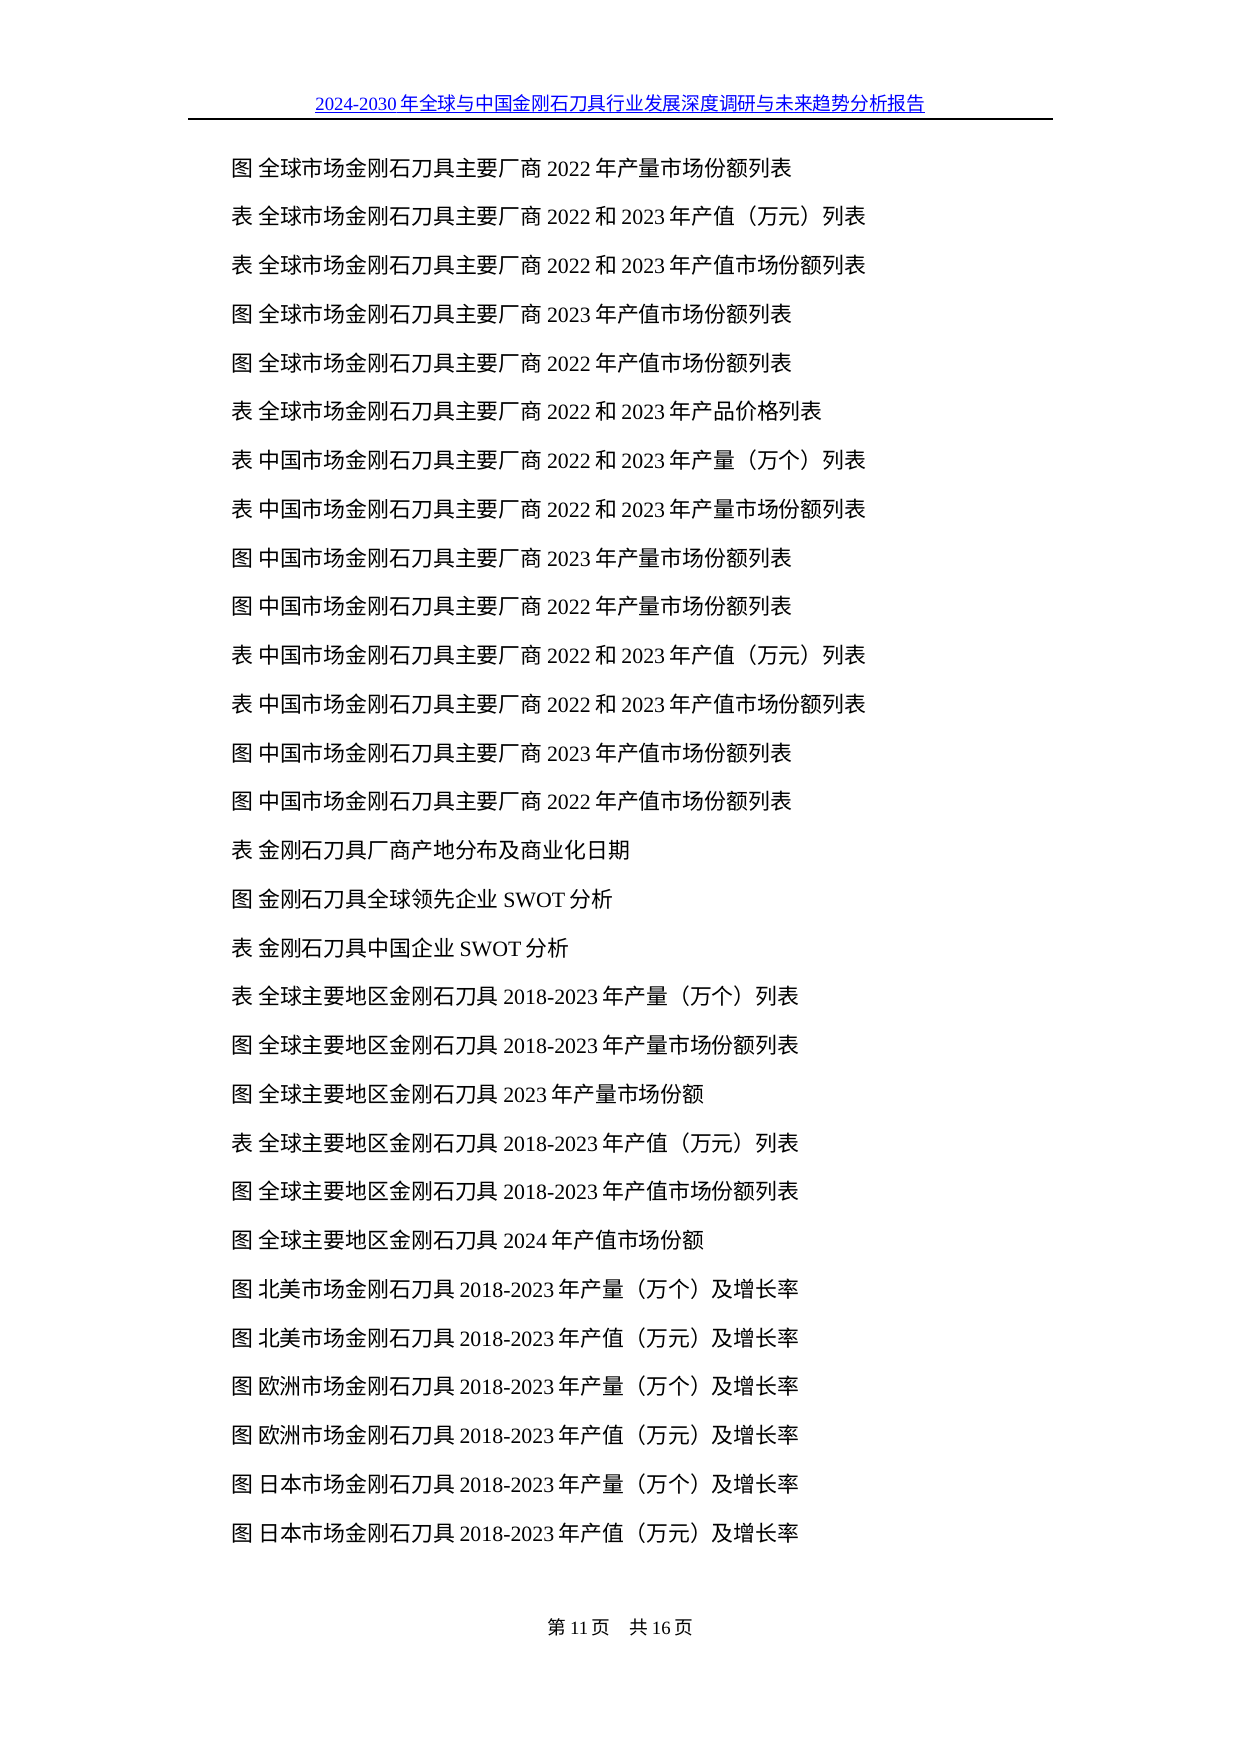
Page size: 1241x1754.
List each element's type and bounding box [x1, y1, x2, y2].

text [187, 150, 1053, 1548]
